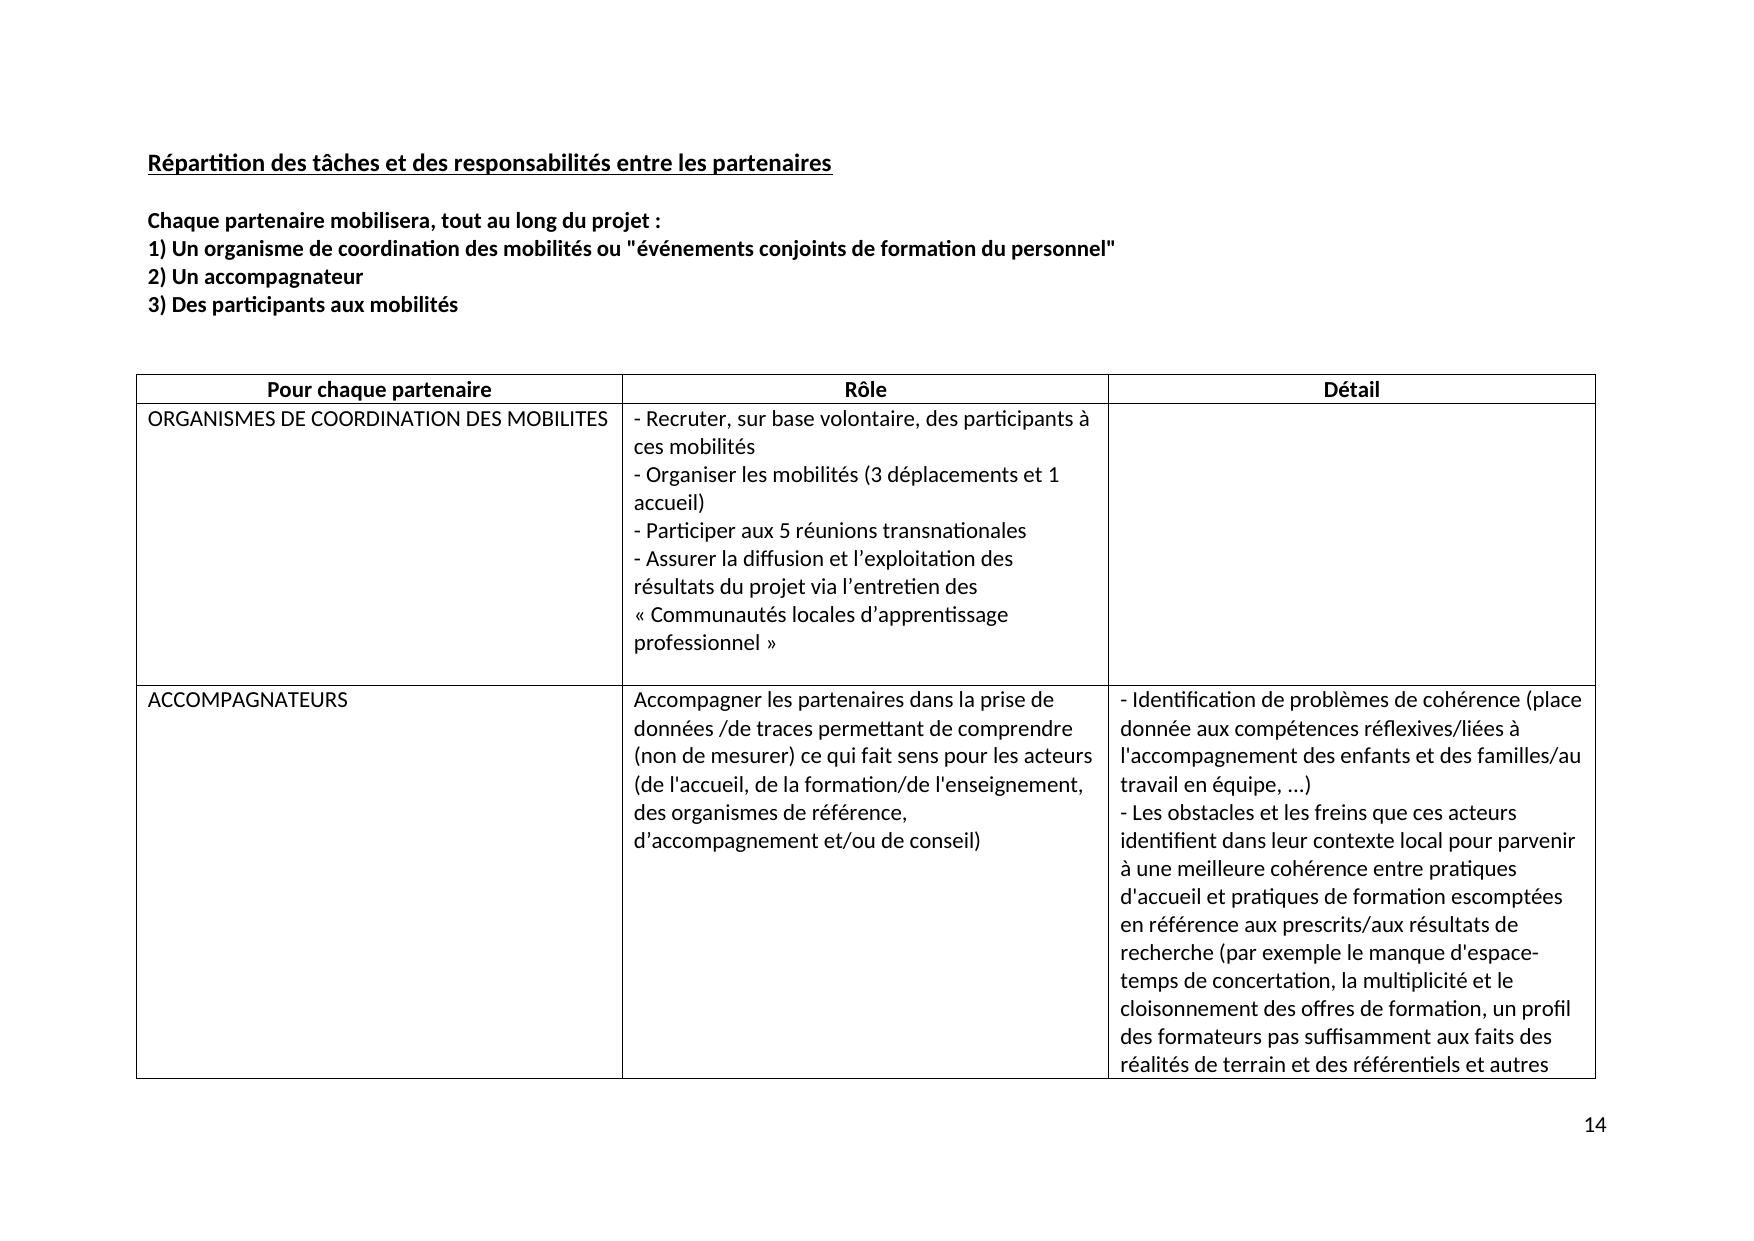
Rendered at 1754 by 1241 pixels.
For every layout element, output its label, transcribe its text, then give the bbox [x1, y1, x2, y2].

text 3) Des participants aux mobilités [148, 290, 1606, 318]
text Répartition des tâches et des responsabilités entre les partenaires [148, 148, 1606, 178]
text 2) Un accompagnateur [148, 262, 1606, 290]
table_header Rôle [623, 375, 1108, 403]
table_cell - Recruter, sur base volontaire, des participants à ces mobilités - Organiser les mobilités (3 déplacements et 1 accueil) - Participer aux 5 réunions transnationales - Assurer la diffusion et l’exploitation des résultats du projet via l’entretien des « Communautés locales d’apprentissage professionnel » [623, 404, 1108, 684]
text Chaque partenaire mobilisera, tout au long du projet : [148, 206, 1606, 234]
table_header Détail [1109, 375, 1595, 403]
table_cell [623, 686, 1108, 1078]
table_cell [1109, 686, 1595, 1078]
table_cell ORGANISMES DE COORDINATION DES MOBILITES [137, 404, 622, 684]
table_cell [1109, 404, 1595, 684]
table_header Pour chaque partenaire [137, 375, 622, 403]
text 1) Un organisme de coordination des mobilités ou "événements conjoints de formation du personnel" [148, 234, 1606, 262]
table_cell ACCOMPAGNATEURS [137, 686, 622, 1078]
